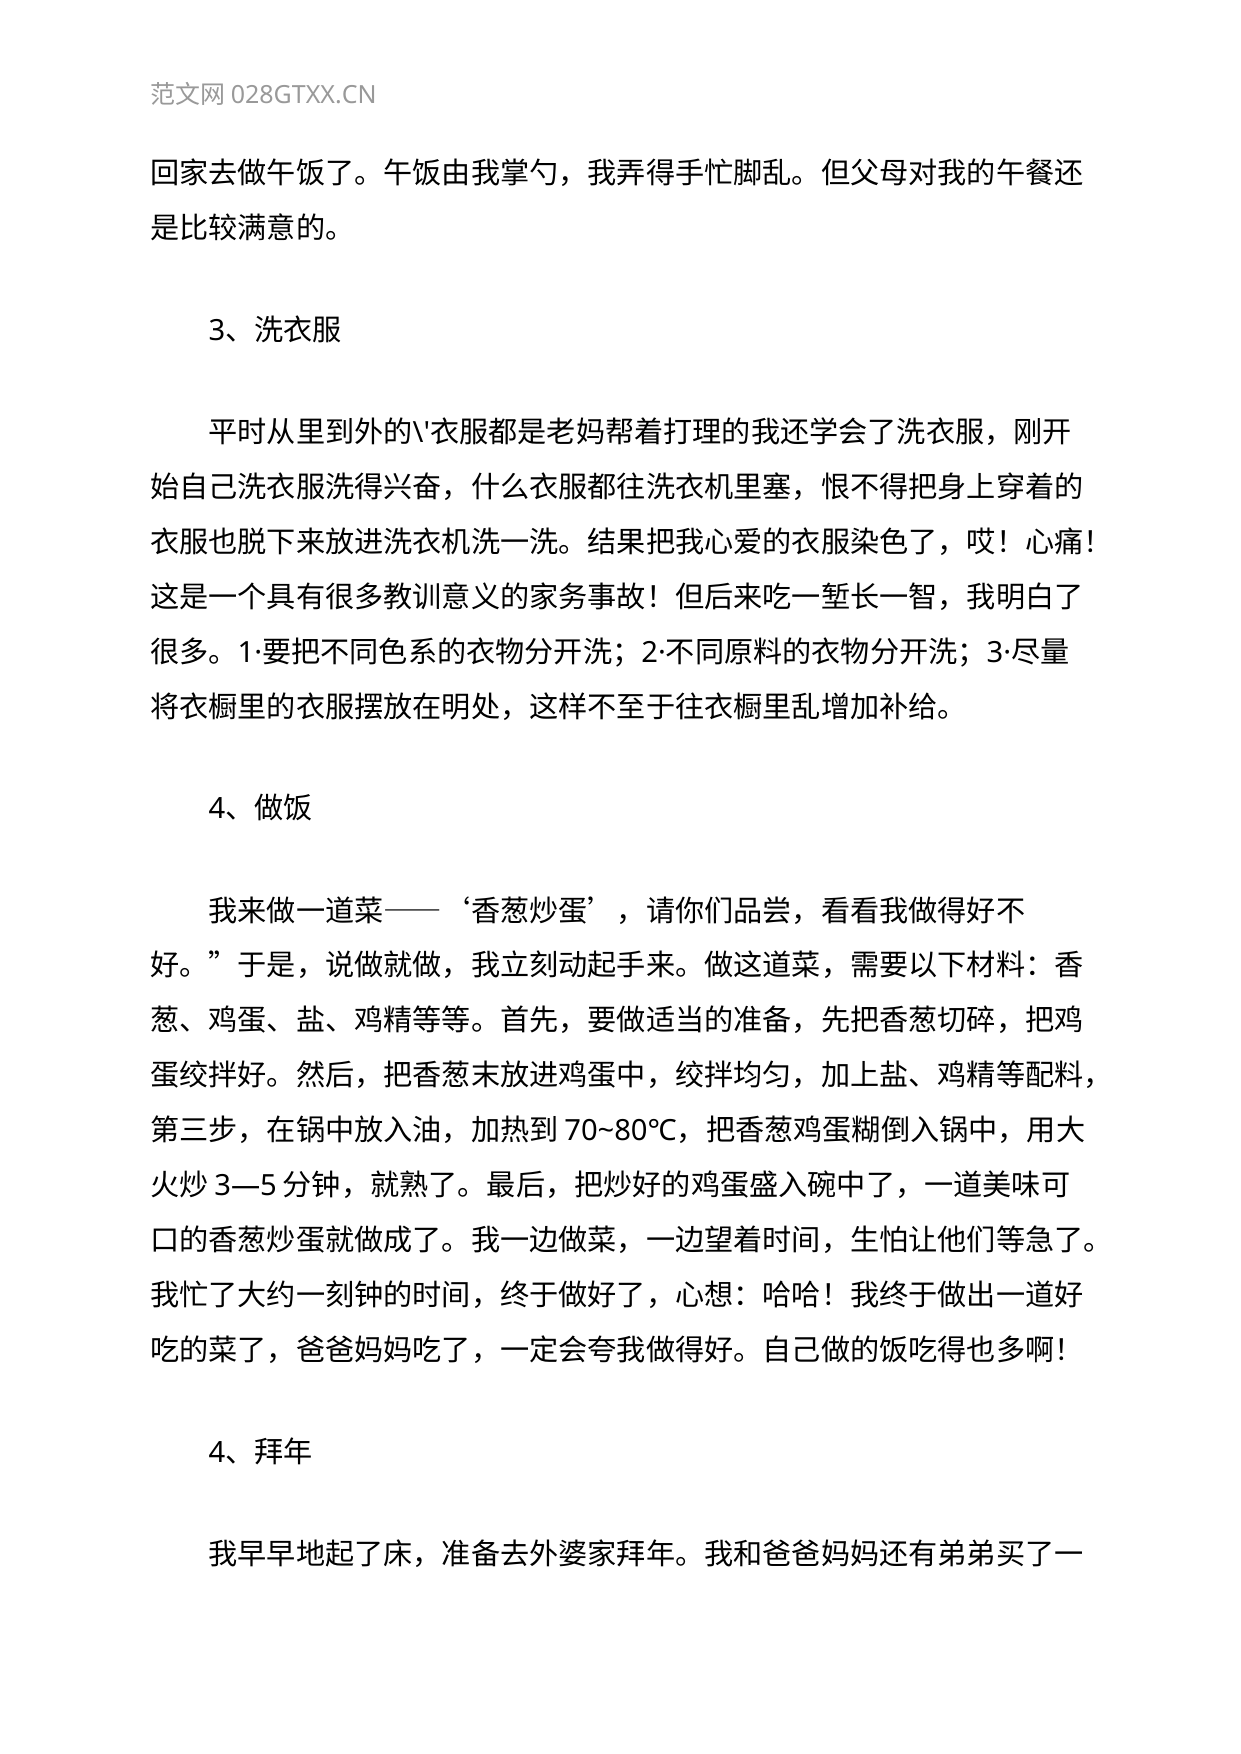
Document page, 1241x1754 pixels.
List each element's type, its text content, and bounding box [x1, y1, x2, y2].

text 平时从里到外的\'衣服都是老妈帮着打理的我还学会了洗衣服，刚开始自己洗衣服洗得兴奋，什么衣服都往洗衣机里塞，恨不得把身上穿着的衣服也脱下来放进洗衣机洗一洗。结果把我心爱的衣服染色了，哎！心痛！这是一个具有很多教训意义的家务事故！但后来吃一堑长一智，我明白了很多。1·要把不同色系的衣物分开洗；2·不同原料的衣物分开洗；3·尽量将衣橱里的衣服摆放在明处，这样不至于往衣橱里乱增加补给。 [150, 409, 1090, 726]
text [150, 1530, 1090, 1572]
text 我来做一道菜——‘香葱炒蛋’，请你们品尝，看看我做得好不好。”于是，说做就做，我立刻动起手来。做这道菜，需要以下材料：香葱、鸡蛋、盐、鸡精等等。首先，要做适当的准备，先把香葱切碎，把鸡蛋绞拌好。然后，把香葱末放进鸡蛋中，绞拌均匀，加上盐、鸡精等配料，第三步，在锅中放入油，加热到70~80℃，把香葱鸡蛋糊倒入锅中，用大火炒3—5分钟，就熟了。最后，把炒好的鸡蛋盛入碗中了，一道美味可口的香葱炒蛋就做成了。我一边做菜，一边望着时间，生怕让他们等急了。我忙了大约一刻钟的时间，终于做好了，心想：哈哈！我终于做出一道好吃的菜了，爸爸妈妈吃了，一定会夸我做得好。自己做的饭吃得也多啊！ [150, 887, 1090, 1369]
text 4、拜年 [150, 1428, 1090, 1471]
text 3、洗衣服 [150, 307, 1090, 349]
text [150, 150, 1090, 247]
text 4、做饭 [150, 785, 1090, 827]
